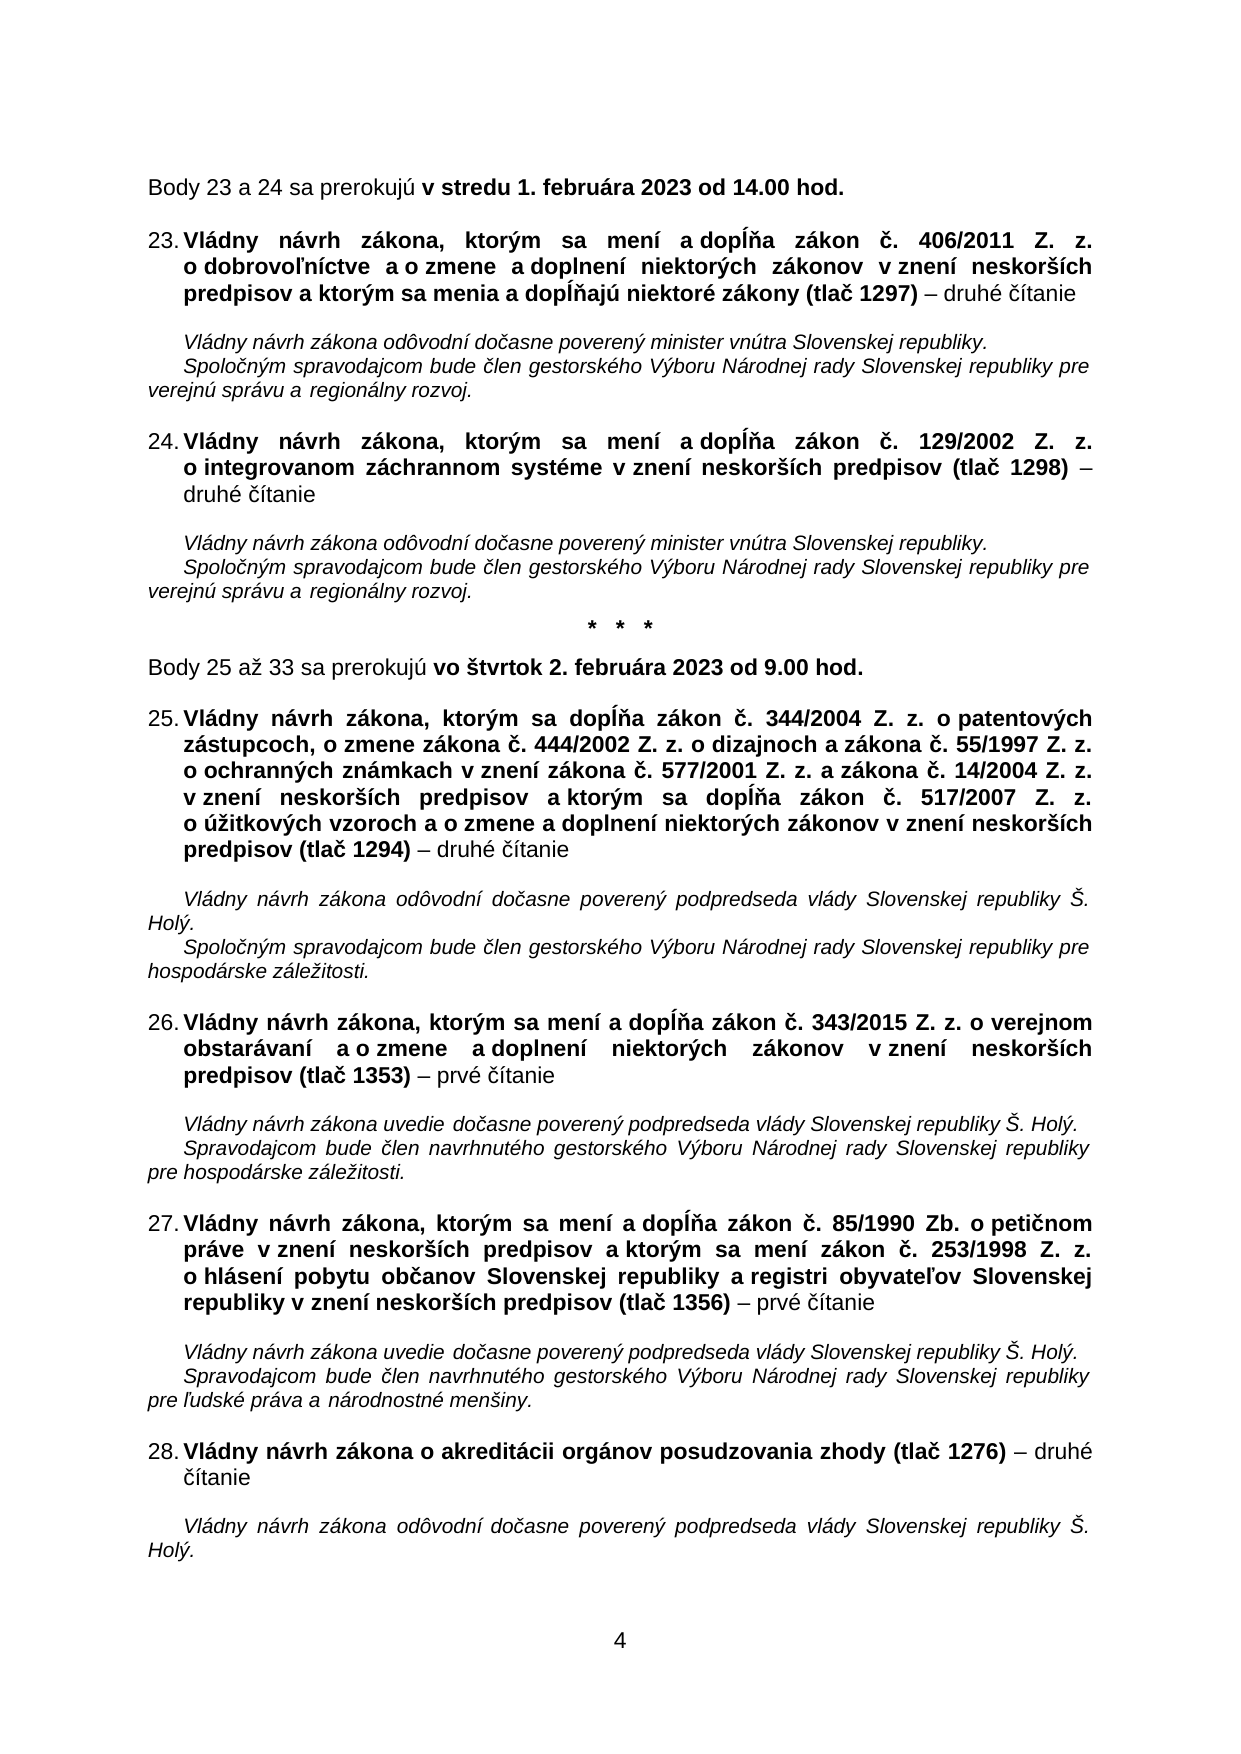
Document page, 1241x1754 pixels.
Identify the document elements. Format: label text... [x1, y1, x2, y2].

text 25. Vládny návrh zákona, ktorým sa dopĺňa zákon č. 344/2004 Z. z. o patentových zástupcoch, o zmene zákona č. 444/2002 Z. z. o dizajnoch a zákona č. 55/1997 Z. z. o ochranných známkach v znení zákona č. 577/2001 Z. z. a zákona č. 14/2004 Z. z. v znení neskorších predpisov a ktorým sa dopĺňa zákon č. 517/2007 Z. z. o úžitkových vzoroch a o zmene a doplnení niektorých zákonov v znení neskorších predpisov (tlač 1294) – druhé čítanie [148, 704, 1092, 863]
text Vládny návrh zákona uvedie dočasne poverený podpredseda vlády Slovenskej republiky Š. Holý. [148, 1339, 1092, 1363]
text Spoločným spravodajcom bude člen gestorského Výboru Národnej rady Slovenskej republiky pre verejnú správu a regionálny rozvoj. [148, 354, 1092, 402]
text 24. Vládny návrh zákona, ktorým sa mení a dopĺňa zákon č. 129/2002 Z. z. o integrovanom záchrannom systéme v znení neskorších predpisov (tlač 1298) – druhé čítanie [148, 428, 1092, 507]
text 26. Vládny návrh zákona, ktorým sa mení a dopĺňa zákon č. 343/2015 Z. z. o verejnom obstarávaní a o zmene a doplnení niektorých zákonov v znení neskorších predpisov (tlač 1353) – prvé čítanie [148, 1009, 1092, 1088]
text Spravodajcom bude člen navrhnutého gestorského Výboru Národnej rady Slovenskej republiky pre hospodárske záležitosti. [148, 1136, 1092, 1184]
text Vládny návrh zákona odôvodní dočasne poverený podpredseda vlády Slovenskej republiky Š. Holý. [148, 1514, 1092, 1562]
text 27. Vládny návrh zákona, ktorým sa mení a dopĺňa zákon č. 85/1990 Zb. o petičnom práve v znení neskorších predpisov a ktorým sa mení zákon č. 253/1998 Z. z. o hlásení pobytu občanov Slovenskej republiky a registri obyvateľov Slovenskej republiky v znení neskorších predpisov (tlač 1356) – prvé čítanie [148, 1210, 1092, 1316]
text 23. Vládny návrh zákona, ktorým sa mení a dopĺňa zákon č. 406/2011 Z. z. o dobrovoľníctve a o zmene a doplnení niektorých zákonov v znení neskorších predpisov a ktorým sa menia a dopĺňajú niektoré zákony (tlač 1297) – druhé čítanie [148, 227, 1092, 306]
text Vládny návrh zákona odôvodní dočasne poverený minister vnútra Slovenskej republiky. [148, 531, 1092, 555]
text Spoločným spravodajcom bude člen gestorského Výboru Národnej rady Slovenskej republiky pre verejnú správu a regionálny rozvoj. [148, 555, 1092, 603]
text 28. Vládny návrh zákona o akreditácii orgánov posudzovania zhody (tlač 1276) – druhé čítanie [148, 1438, 1092, 1490]
text Vládny návrh zákona odôvodní dočasne poverený minister vnútra Slovenskej republiky. [148, 330, 1092, 354]
text Body 23 a 24 sa prerokujú v stredu 1. februára 2023 od 14.00 hod. [148, 174, 1092, 200]
text * * * [148, 615, 1092, 642]
text Vládny návrh zákona odôvodní dočasne poverený podpredseda vlády Slovenskej republiky Š. Holý. [148, 887, 1092, 934]
text Body 25 až 33 sa prerokujú vo štvrtok 2. februára 2023 od 9.00 hod. [148, 654, 1092, 681]
text Spoločným spravodajcom bude člen gestorského Výboru Národnej rady Slovenskej republiky pre hospodárske záležitosti. [148, 934, 1092, 982]
text Spravodajcom bude člen navrhnutého gestorského Výboru Národnej rady Slovenskej republiky pre ľudské práva a národnostné menšiny. [148, 1363, 1092, 1411]
text Vládny návrh zákona uvedie dočasne poverený podpredseda vlády Slovenskej republiky Š. Holý. [148, 1112, 1092, 1136]
